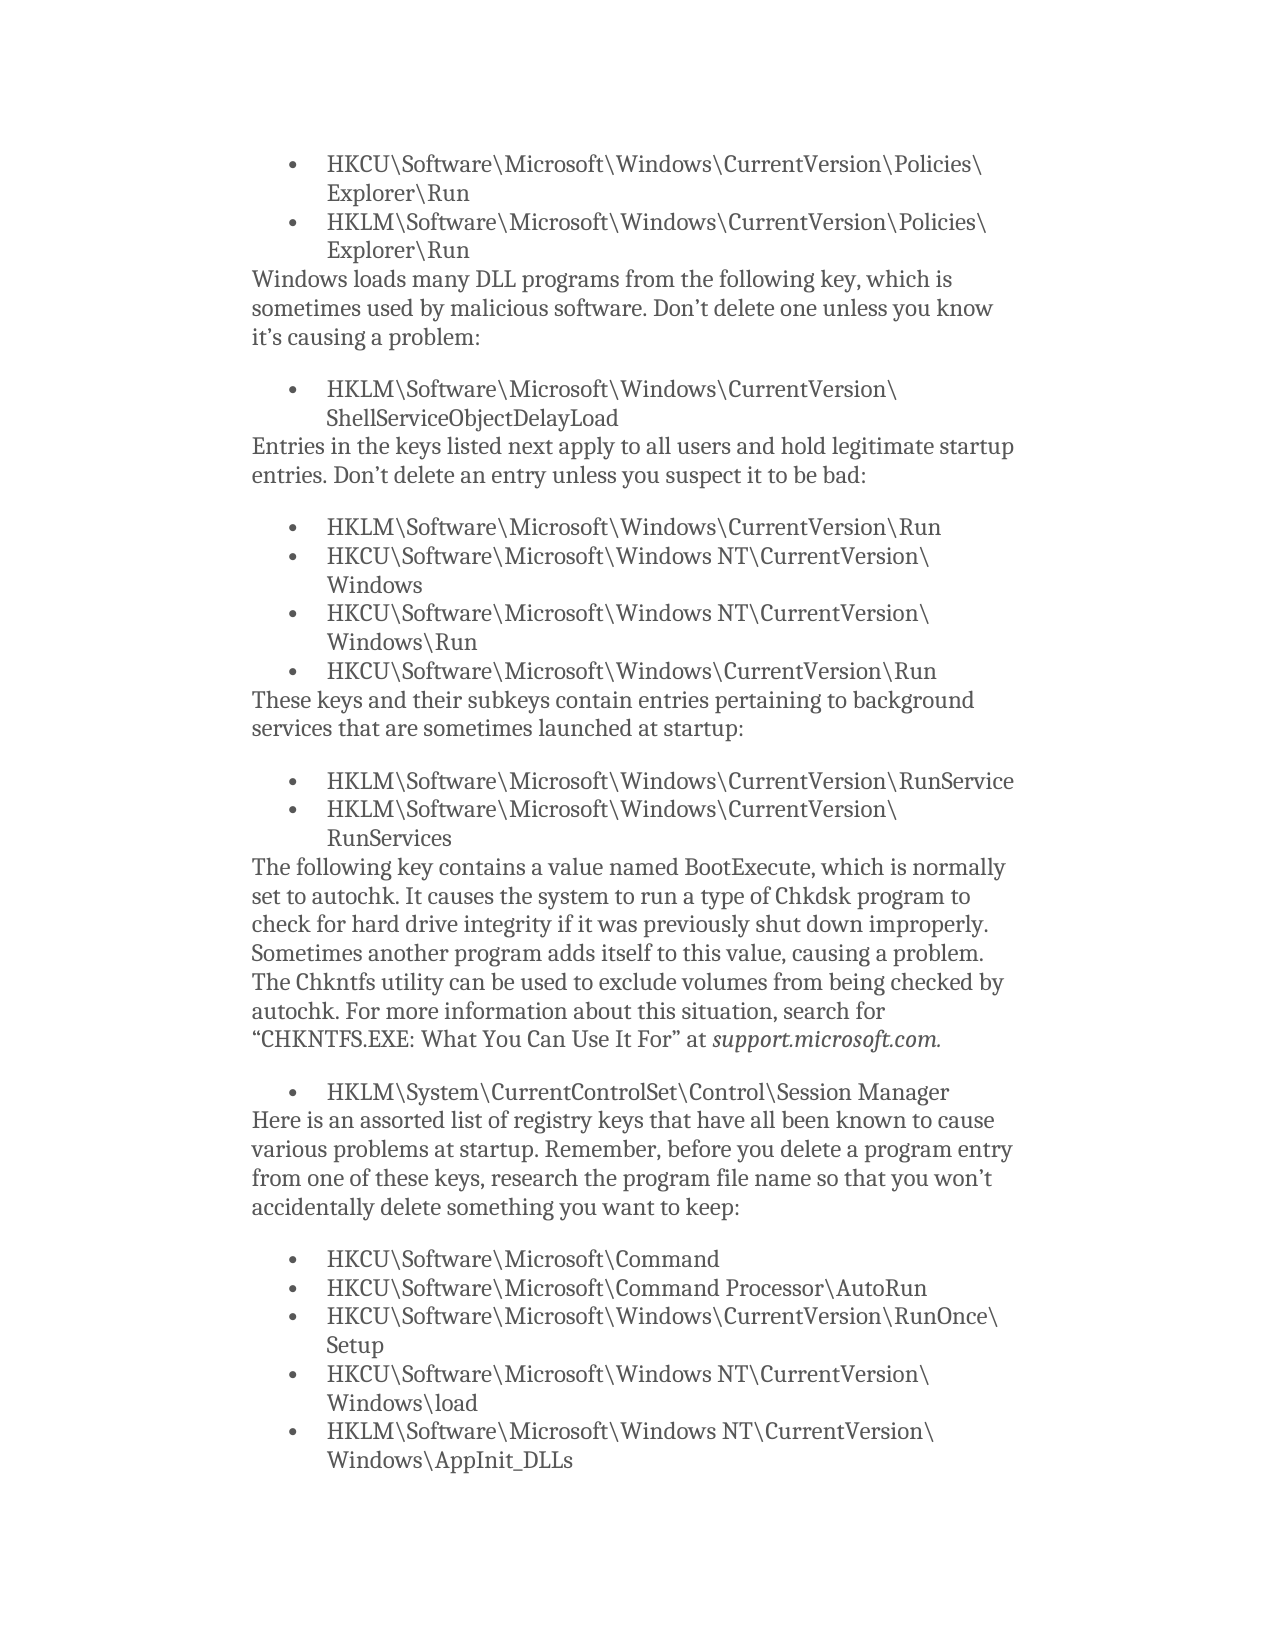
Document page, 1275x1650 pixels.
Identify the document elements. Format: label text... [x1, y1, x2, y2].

list HKLM\Software\Microsoft\Windows\CurrentVersion\Policies\Explorer\Run [289, 207, 1023, 265]
list HKCU\Software\Microsoft\Windows\CurrentVersion\RunOnce\Setup [289, 1302, 1023, 1360]
list HKLM\Software\Microsoft\Windows\CurrentVersion\RunService [289, 767, 1023, 795]
list HKLM\Software\Microsoft\Windows\CurrentVersion\RunServices [289, 795, 1023, 853]
text Entries in the keys listed next apply to all users and hold legitimate startup entries. Don’t delete an entry unless you suspect it to be bad: [252, 432, 1023, 490]
list HKLM\Software\Microsoft\Windows\CurrentVersion\Run [289, 513, 1023, 542]
list HKCU\Software\Microsoft\Windows\CurrentVersion\Policies\Explorer\Run [289, 150, 1023, 207]
text Windows loads many DLL programs from the following key, which is sometimes used by malicious software. Don’t delete one unless you know it’s causing a problem: [252, 265, 1023, 351]
list HKCU\Software\Microsoft\Windows\CurrentVersion\Run [289, 657, 1023, 686]
list HKLM\Software\Microsoft\Windows\CurrentVersion\ShellServiceObjectDelayLoad [289, 375, 1023, 432]
list HKCU\Software\Microsoft\Windows NT\CurrentVersion\Windows\Run [289, 599, 1023, 657]
list HKLM\Software\Microsoft\Windows NT\CurrentVersion\Windows\AppInit_DLLs [289, 1417, 1023, 1475]
text The following key contains a value named BootExecute, which is normally set to autochk. It causes the system to run a type of Chkdsk program to check for hard drive integrity if it was previously shut down improperly. Sometimes another program adds itself to this value, causing a problem. The Chkntfs utility can be used to exclude volumes from being checked by autochk. For more information about this situation, search for “CHKNTFS.EXE: What You Can Use It For” at support.microsoft.com. [252, 853, 1023, 1054]
text These keys and their subkeys contain entries pertaining to background services that are sometimes launched at startup: [252, 686, 1023, 743]
list HKCU\Software\Microsoft\Windows NT\CurrentVersion\Windows [289, 542, 1023, 599]
list HKCU\Software\Microsoft\Windows NT\CurrentVersion\Windows\load [289, 1360, 1023, 1417]
list HKCU\Software\Microsoft\Command Processor\AutoRun [289, 1273, 1023, 1302]
text Here is an assorted list of registry keys that have all been known to cause various problems at startup. Remember, before you delete a program entry from one of these keys, research the program file name so that you won’t accidentally delete something you want to keep: [252, 1106, 1023, 1221]
list HKLM\System\CurrentControlSet\Control\Session Manager [289, 1077, 1023, 1106]
list HKCU\Software\Microsoft\Command [289, 1245, 1023, 1273]
